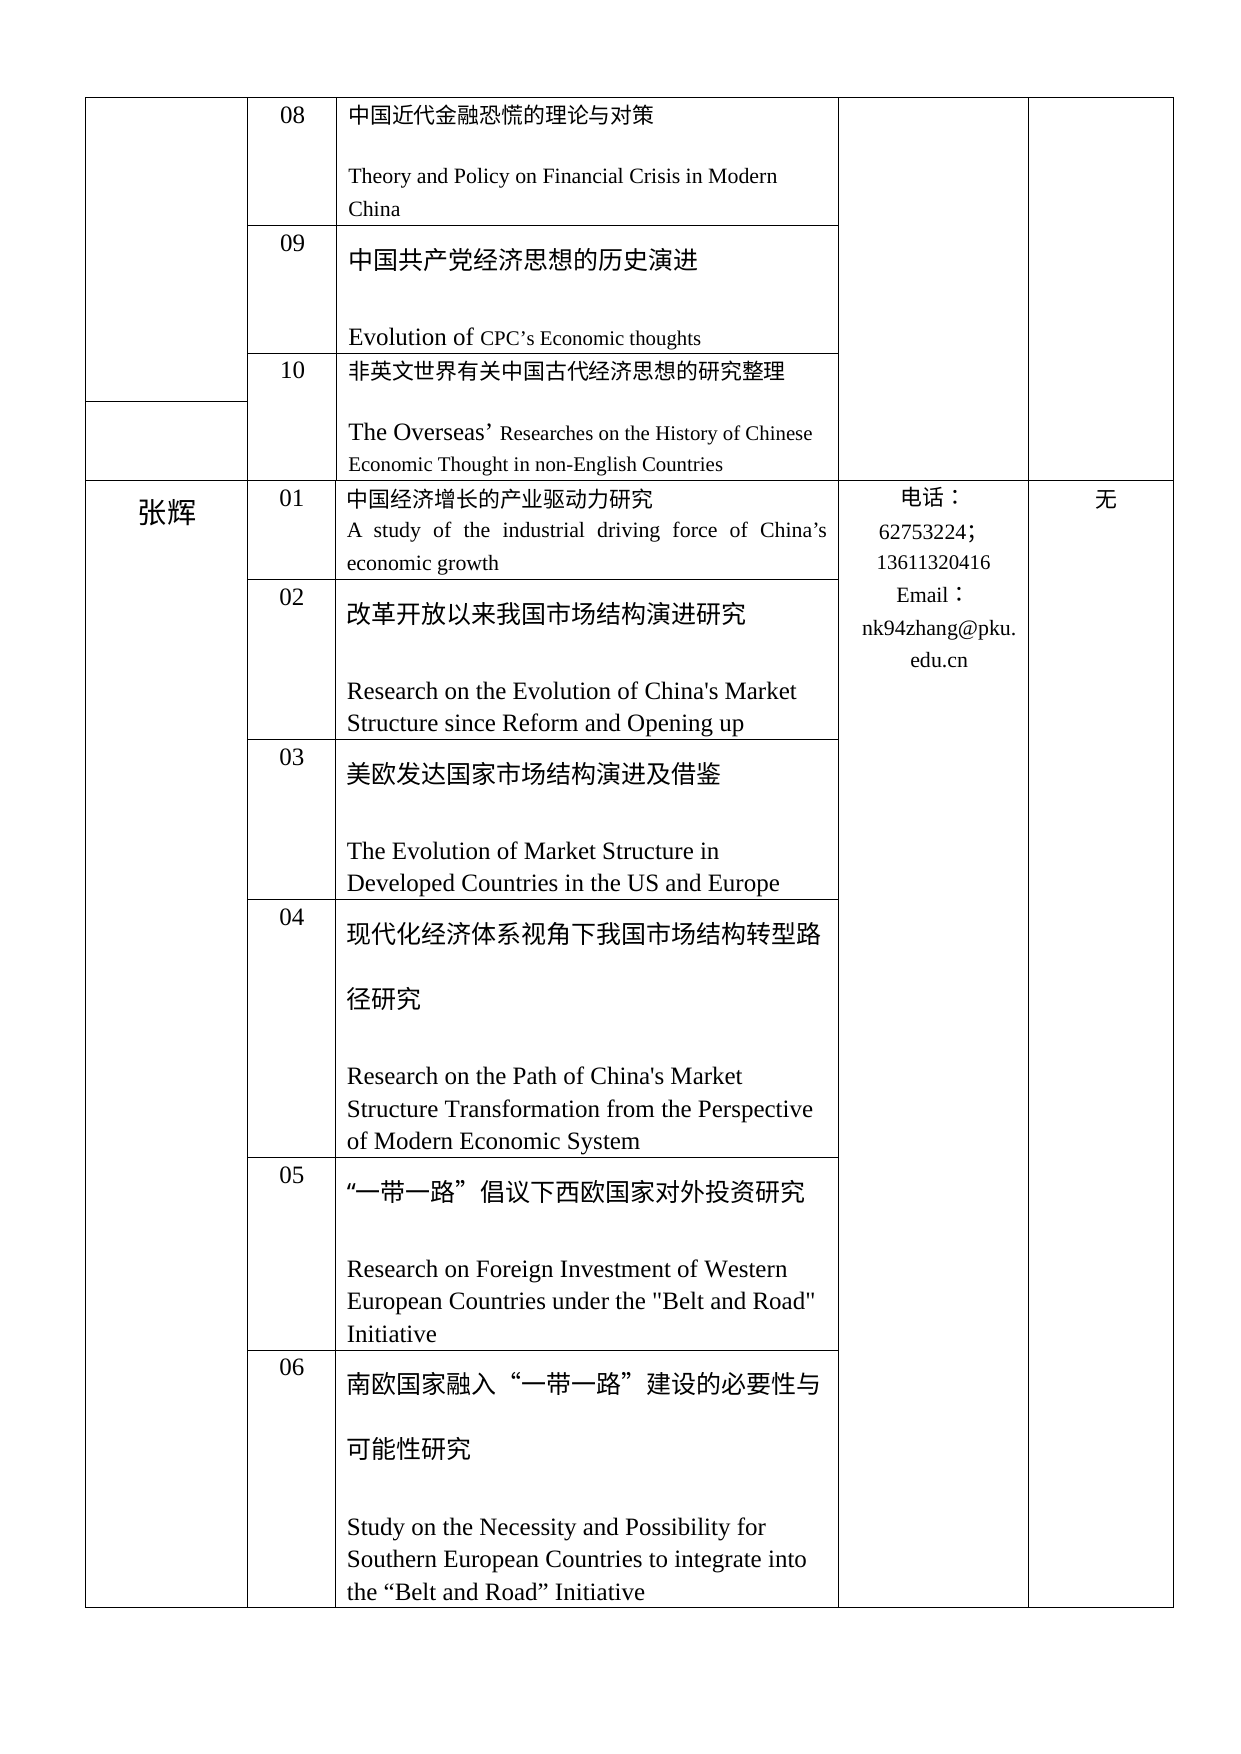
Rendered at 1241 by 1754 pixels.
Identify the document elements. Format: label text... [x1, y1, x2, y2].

table_cell 03 [248, 740, 335, 899]
table_cell 05 [248, 1158, 335, 1349]
table_cell 无 [1029, 481, 1173, 1607]
table_cell “一带一路”倡议下西欧国家对外投资研究 Research on Foreign Investment of Western European Countries under the "Belt and Road" Initiative [336, 1158, 838, 1349]
table_cell 04 [248, 900, 335, 1157]
table_cell 10 [248, 354, 336, 480]
table_cell 张辉 [86, 481, 247, 1607]
table_cell 09 [248, 226, 336, 352]
table_cell 中国近代金融恐慌的理论与对策 Theory and Policy on Financial Crisis in Modern China [337, 98, 838, 225]
table_cell 美欧发达国家市场结构演进及借鉴 The Evolution of Market Structure in Developed Countries in the US and Europe [336, 740, 838, 899]
table_cell 02 [248, 580, 335, 739]
table_cell 非英文世界有关中国古代经济思想的研究整理 The Overseas’ Researches on the History of Chinese Economic Thought in non-English Countries [337, 354, 838, 480]
table_cell 08 [248, 98, 336, 225]
table_cell 06 [248, 1351, 335, 1607]
table_cell 现代化经济体系视角下我国市场结构转型路径研究 Research on the Path of China's Market Structure Transformation from the Perspective of Modern Economic System [336, 900, 838, 1157]
table_cell [86, 402, 247, 480]
table_cell 改革开放以来我国市场结构演进研究 Research on the Evolution of China's Market Structure since Reform and Opening up [336, 580, 838, 739]
table_cell 南欧国家融入“一带一路”建设的必要性与可能性研究 Study on the Necessity and Possibility for Southern European Countries to integrate into the “Belt and Road” Initiative [336, 1351, 838, 1607]
table_cell 01 [248, 481, 335, 579]
table_cell 电话：62753224；13611320416 Email： nk94zhang@pku.edu.cn [839, 481, 1028, 1607]
table_cell 中国经济增长的产业驱动力研究 A study of the industrial driving force of China’s economic growth [336, 481, 838, 579]
table_cell 中国共产党经济思想的历史演进 Evolution of CPC’s Economic thoughts [337, 226, 838, 352]
